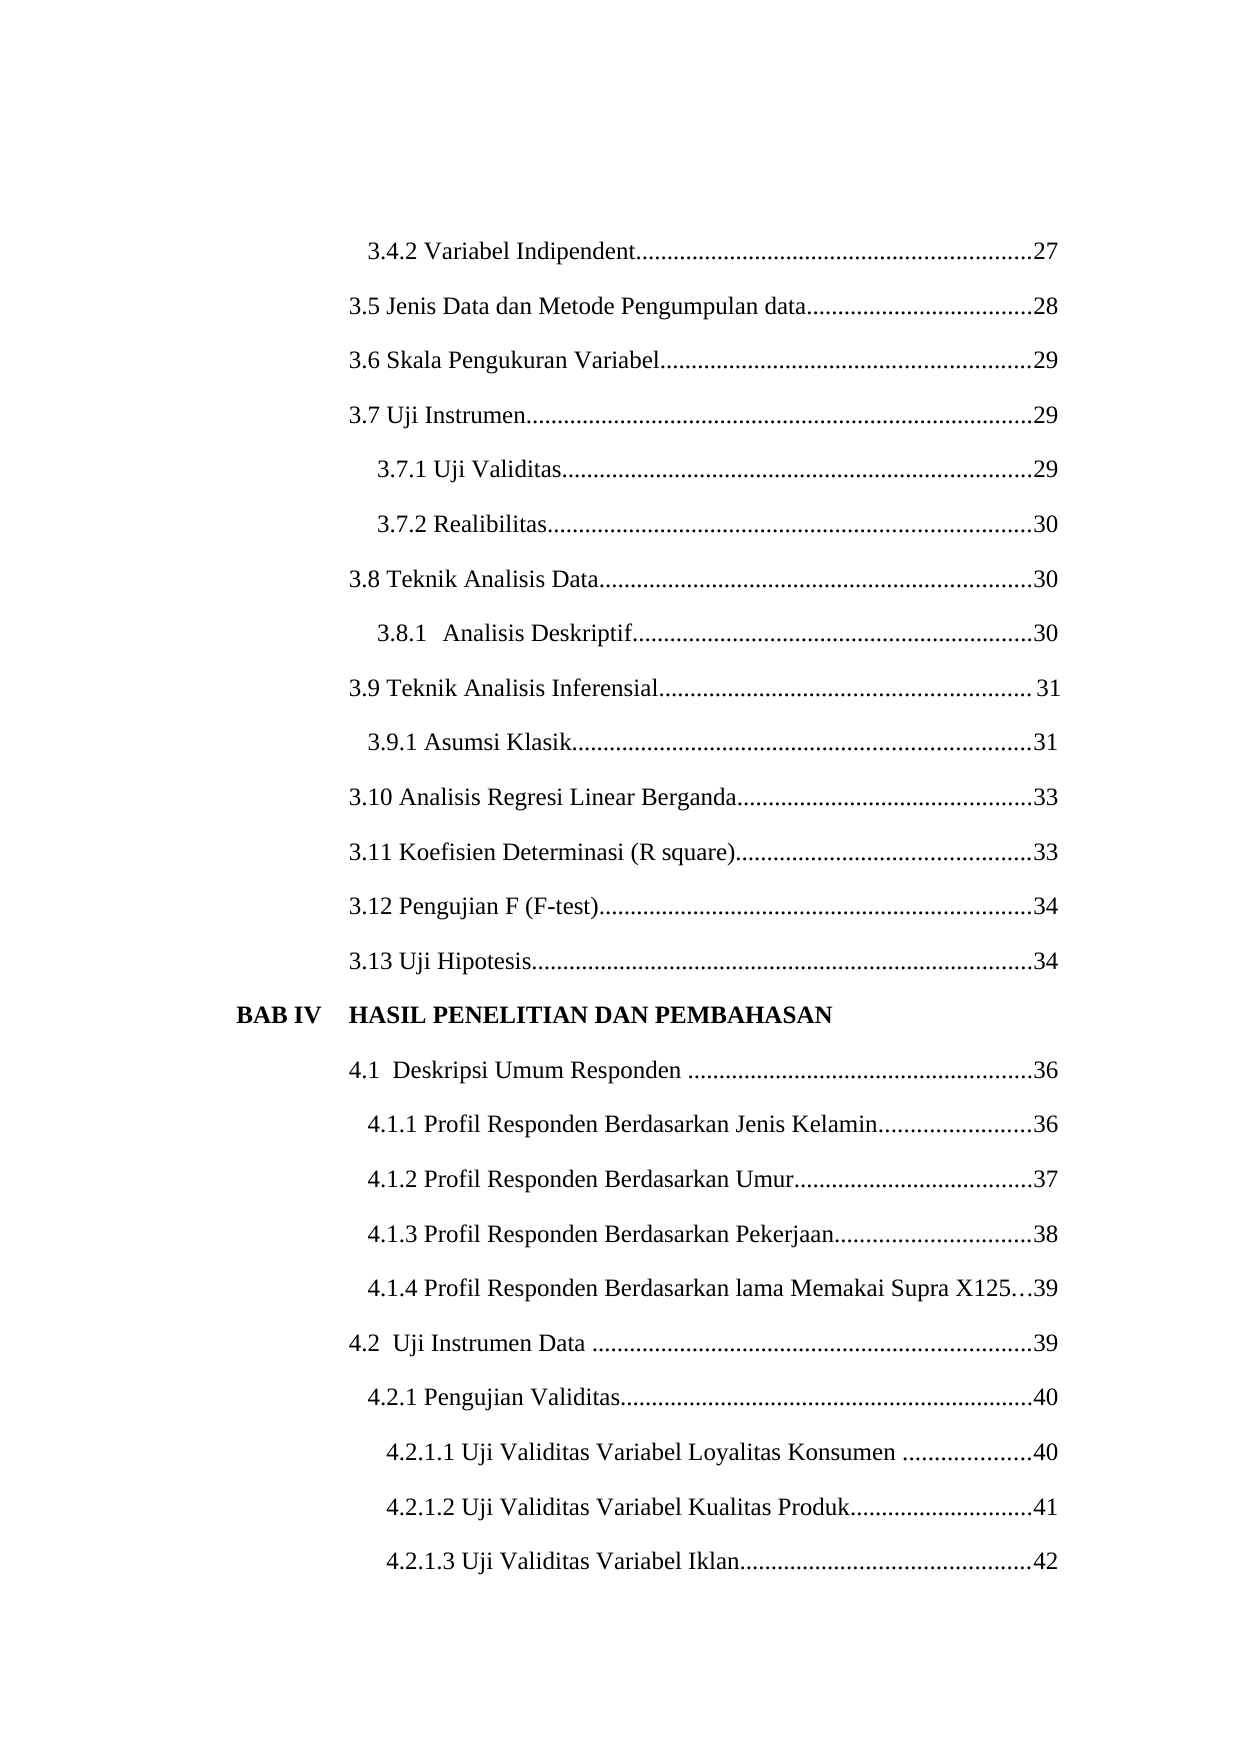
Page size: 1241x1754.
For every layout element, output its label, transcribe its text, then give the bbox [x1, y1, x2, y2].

list 4.2.1.1 Uji Validitas Variabel Loyalitas Konsumen 40 [274, 1437, 1093, 1466]
text 3.13 Uji Hipotesis 34 [349, 946, 1093, 974]
list BAB IV HASIL PENELITIAN DAN PEMBAHASAN [236, 1000, 1093, 1029]
list 3.9 Teknik Analisis Inferensial 31 [349, 673, 1093, 702]
list 4.2.1.3 Uji Validitas Variabel Iklan 42 [274, 1546, 1093, 1575]
text 3.12 Pengujian F (F-test) 34 [349, 891, 1093, 920]
list 3.7 Uji Instrumen 29 [349, 400, 1093, 429]
list 4.1.2 Profil Responden Berdasarkan Umur 37 [274, 1164, 1093, 1193]
list 3.5 Jenis Data dan Metode Pengumpulan data 28 [349, 291, 1093, 319]
list Analisis Deskriptif 30 [377, 618, 1093, 647]
list 4.2.1.2 Uji Validitas Variabel Kualitas Produk 41 [274, 1492, 1093, 1520]
list 3.8 Teknik Analisis Data 30 [349, 564, 1093, 592]
list 4.1.3 Profil Responden Berdasarkan Pekerjaan 38 [274, 1219, 1093, 1247]
list 3.7.1 Uji Validitas 29 [377, 454, 1093, 483]
list 3.7.2 Realibilitas 30 [377, 509, 1093, 538]
list 4.1.4 Profil Responden Berdasarkan lama Memakai Supra X125 39 [274, 1273, 1093, 1302]
list 3.4.2 Variabel Indipendent 27 [311, 236, 1093, 265]
text 3.11 Koefisien Determinasi (R square) 33 [349, 837, 1093, 865]
list 3.10 Analisis Regresi Linear Berganda 33 [349, 782, 1093, 811]
list 4.1 Deskripsi Umum Responden 36 [274, 1055, 1093, 1084]
list 4.2.1 Pengujian Validitas 40 [274, 1382, 1093, 1411]
list 4.1.1 Profil Responden Berdasarkan Jenis Kelamin 36 [274, 1109, 1093, 1138]
list 4.2 Uji Instrumen Data 39 [274, 1328, 1093, 1357]
list 3.9.1 Asumsi Klasik 31 [367, 727, 1093, 756]
list 3.6 Skala Pengukuran Variabel 29 [349, 345, 1093, 374]
